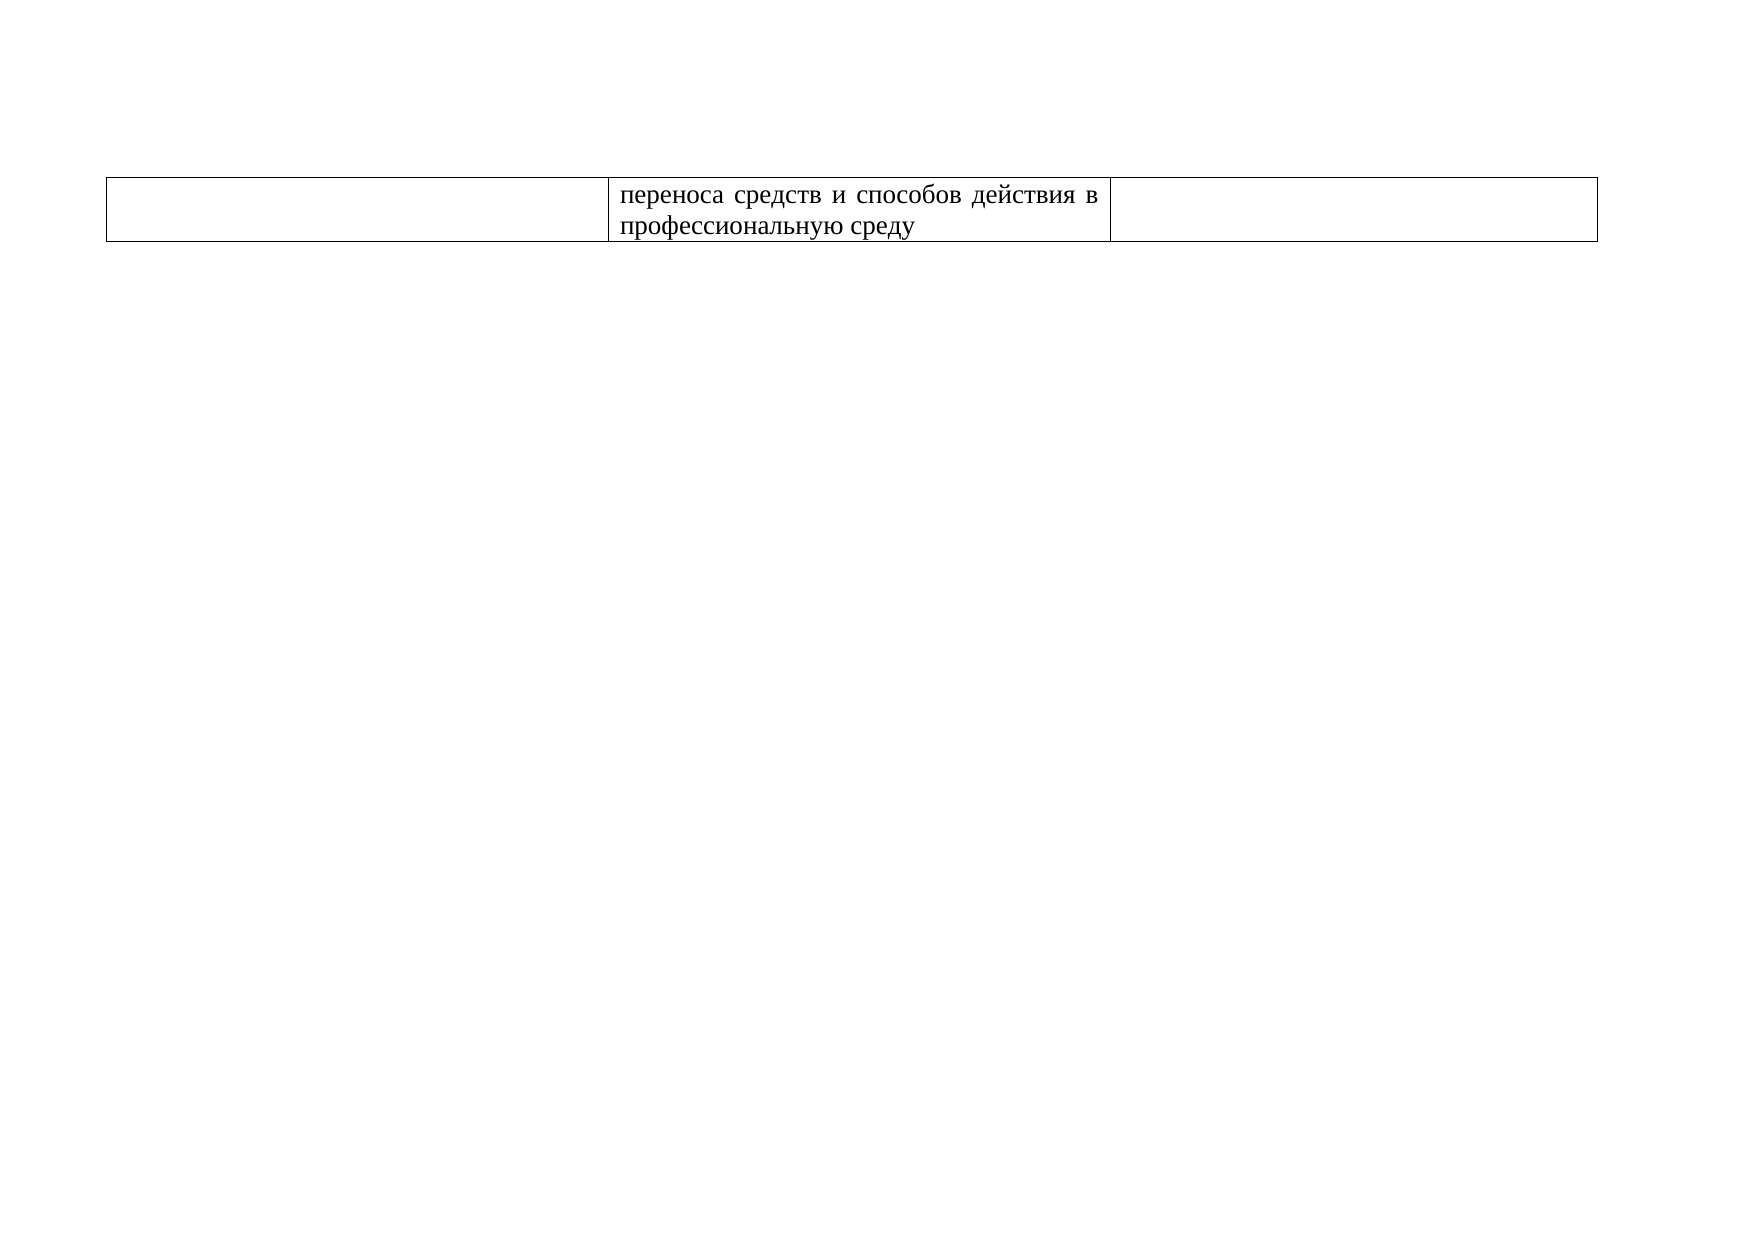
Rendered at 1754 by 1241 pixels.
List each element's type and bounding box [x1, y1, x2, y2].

table_cell [1111, 178, 1597, 241]
table_cell [609, 178, 1110, 241]
table_cell [107, 178, 608, 241]
